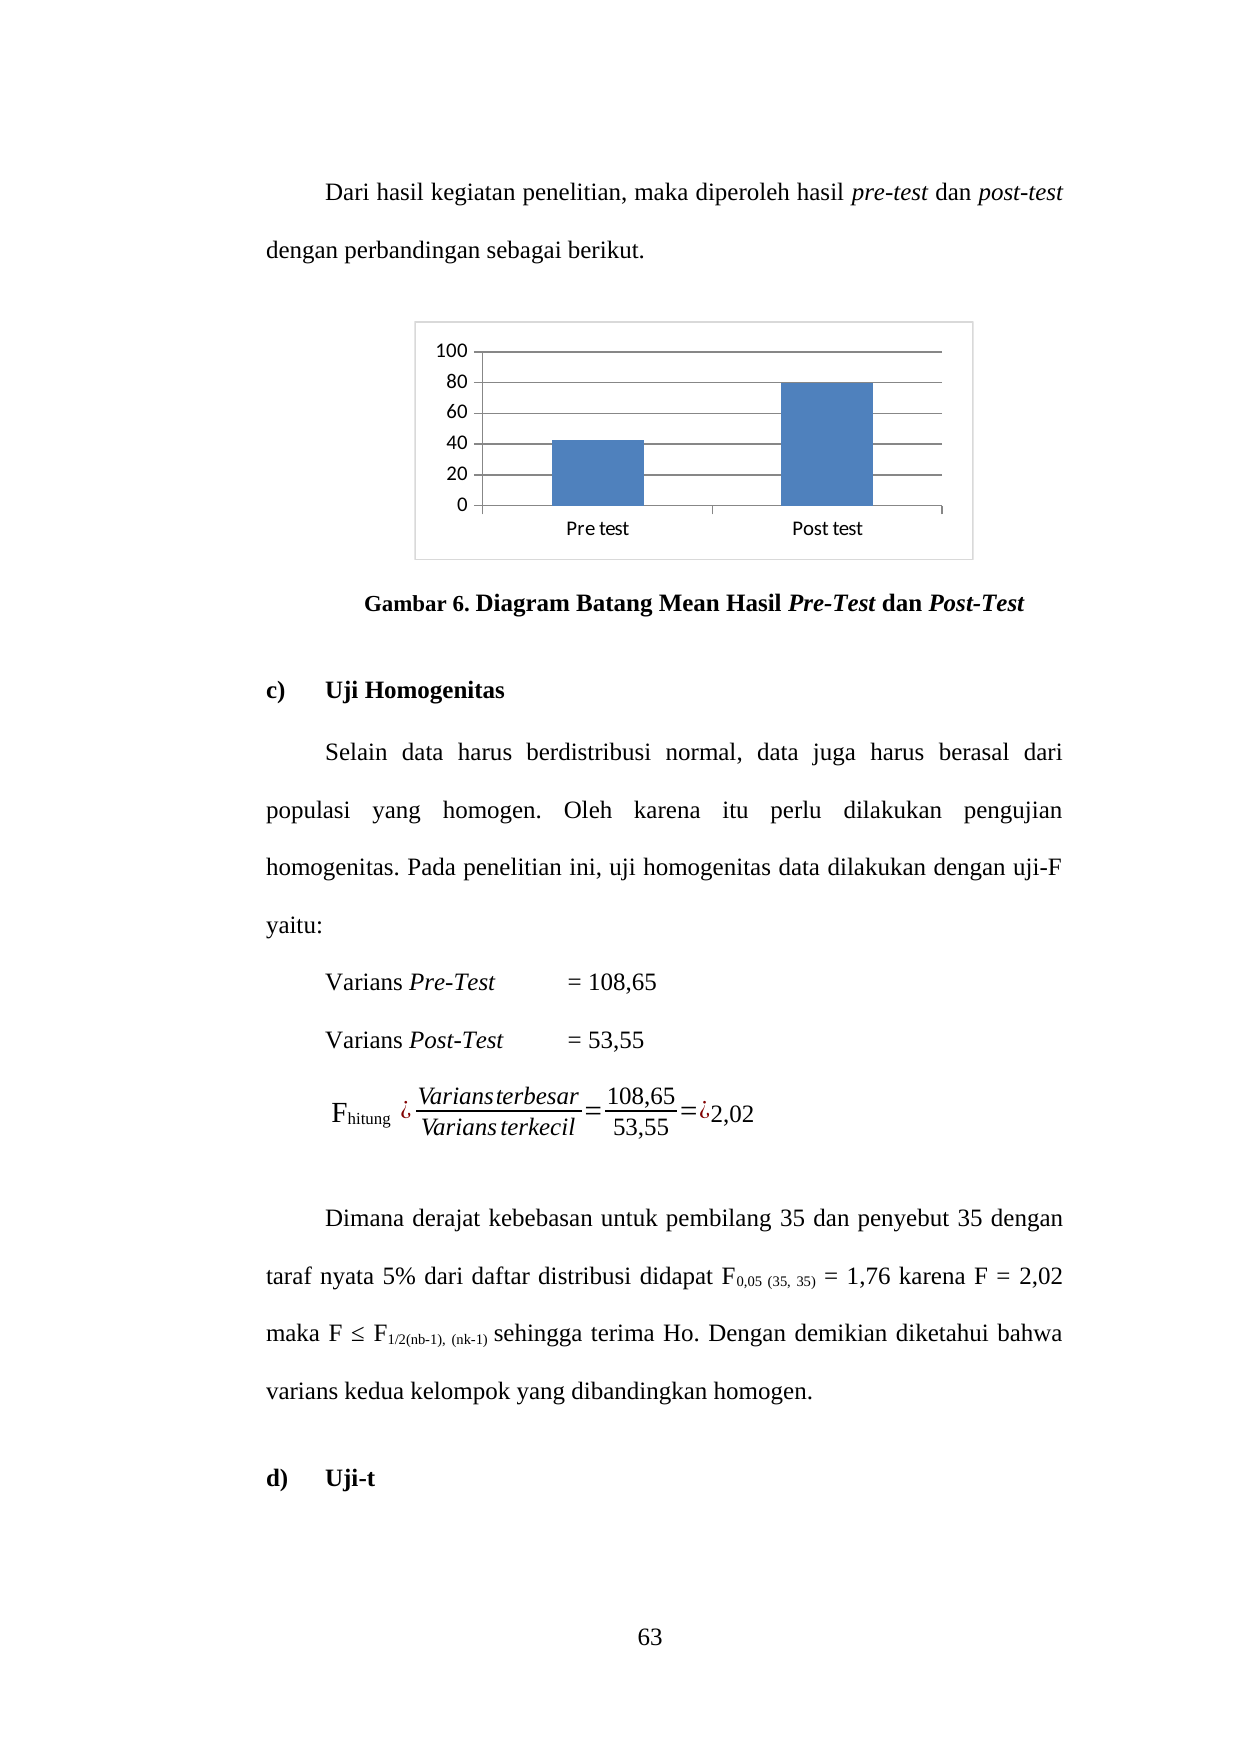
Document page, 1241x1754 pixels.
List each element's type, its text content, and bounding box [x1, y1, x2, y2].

text Dimana derajat kebebasan untuk pembilang 35 dan penyebut 35 dengan taraf nyata 5% dari daftar distribusi didapat F0,05 (35, 35) = 1,76 karena F = 2,02 maka F F1/2(nb-1), (nk-1) sehingga terima Ho. Dengan demikian diketahui bahwa varians kedua kelompok yang dibandingkan homogen. [266, 1203, 1063, 1405]
text Varians Pre-Test = 108,65 [266, 967, 1063, 996]
text Varians Post-Test = 53,55 [266, 1025, 1063, 1053]
list Uji-t [266, 1463, 1063, 1491]
list Uji Homogenitas [266, 675, 1063, 704]
text Fhitung 2,02 [325, 1082, 1063, 1141]
text Dari hasil kegiatan penelitian, maka diperoleh hasil pre-test dan post-test dengan perbandingan sebagai berikut. [266, 177, 1063, 263]
text Gambar 6. Diagram Batang Mean Hasil Pre-Test dan Post-Test [266, 588, 1063, 617]
text Selain data harus berdistribusi normal, data juga harus berasal dari populasi yang homogen. Oleh karena itu perlu dilakukan pengujian homogenitas. Pada penelitian ini, uji homogenitas data dilakukan dengan uji-F yaitu: [266, 737, 1063, 938]
